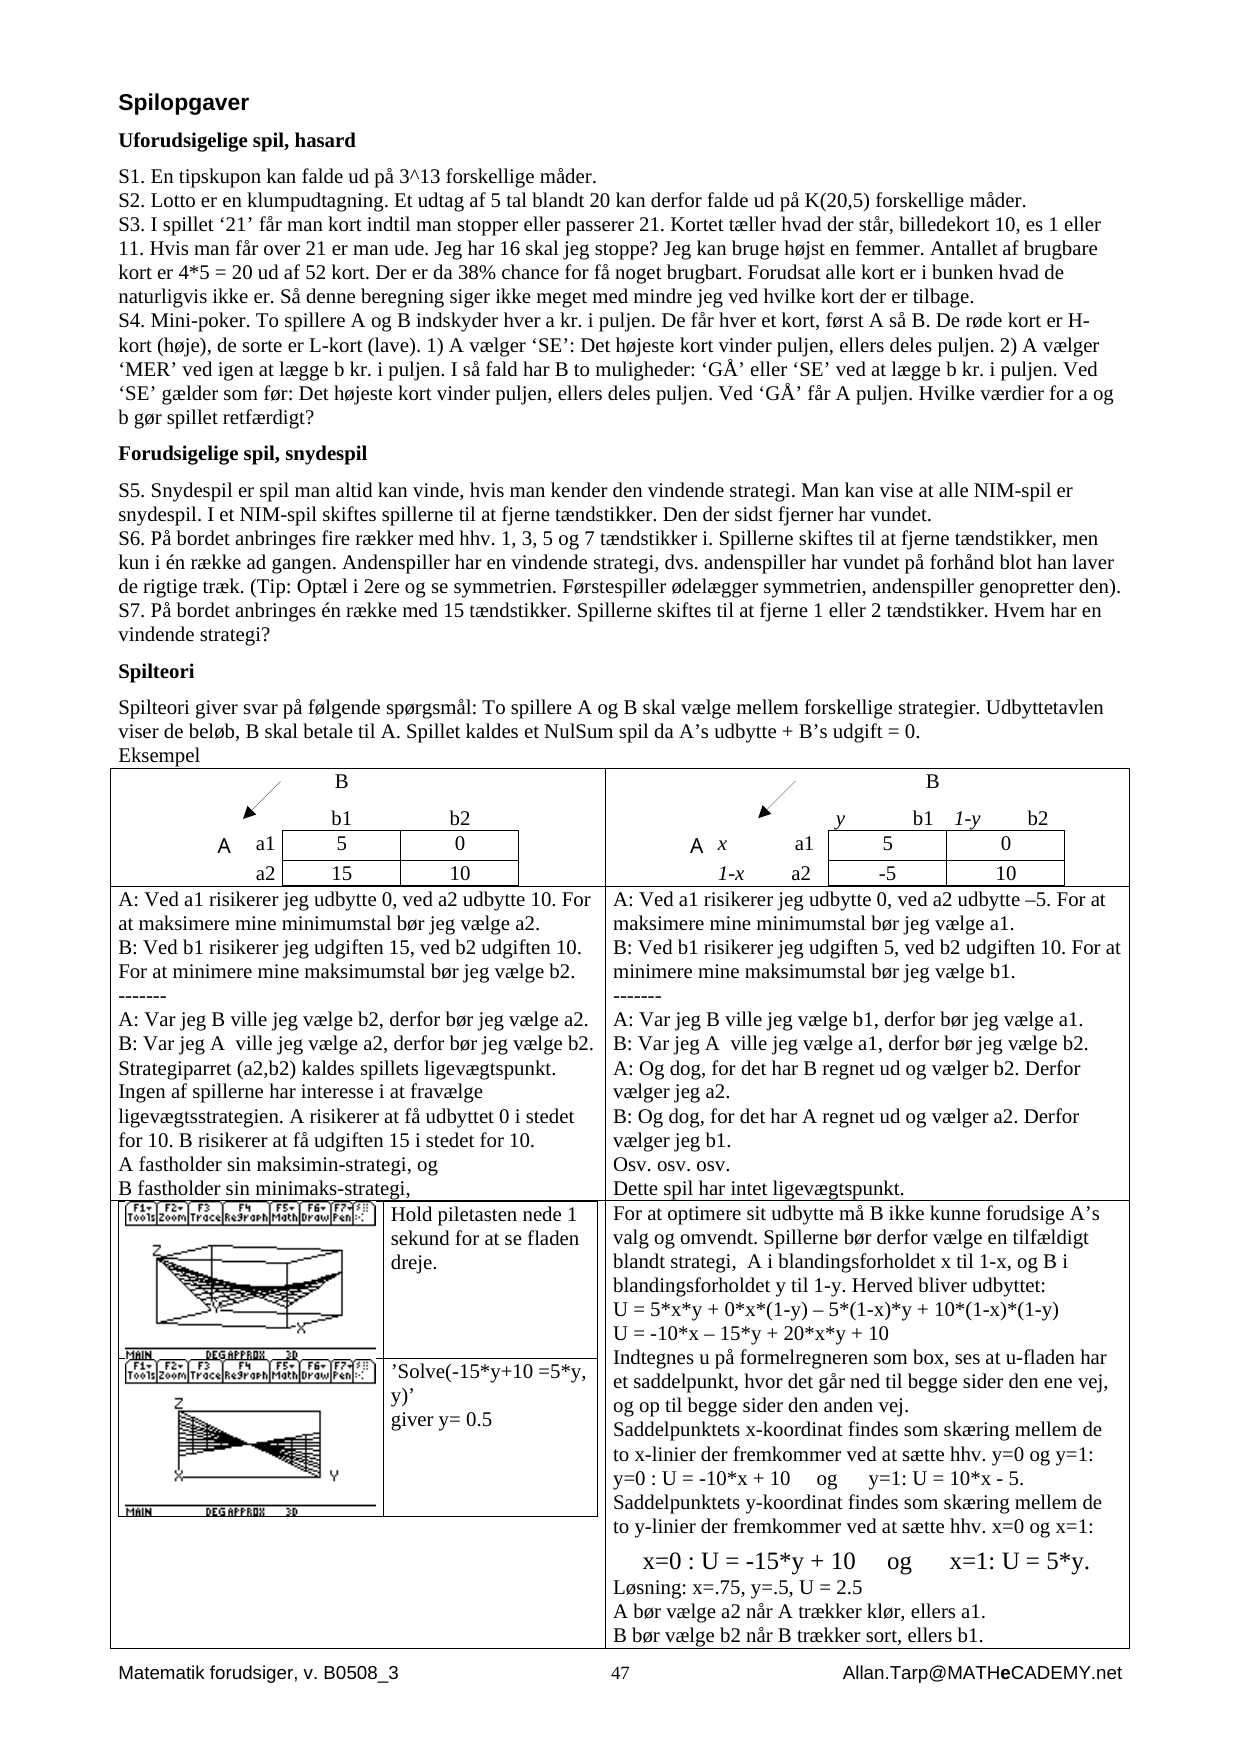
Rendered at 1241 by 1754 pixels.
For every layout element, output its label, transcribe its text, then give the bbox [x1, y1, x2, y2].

text Spilteori giver svar på følgende spørgsmål: To spillere A og B skal vælge mellem forskellige strategier. Udbyttetavlen viser de beløb, B skal betale til A. Spillet kaldes et NulSum spil da A’s udbytte + B’s udgift = 0. [118, 695, 1122, 743]
text Forudsigelige spil, snydespil [118, 441, 1122, 465]
text Uforudsigelige spil, hasard [118, 127, 1122, 152]
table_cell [606, 1201, 1129, 1647]
table_cell A: Ved a1 risikerer jeg udbytte 0, ved a2 udbytte –5. For at maksimere mine minimumstal bør jeg vælge a1. B: Ved b1 risikerer jeg udgiften 5, ved b2 udgiften 10. For at minimere mine maksimumstal bør jeg vælge b1. ------- A: Var jeg B ville jeg vælge b1, derfor bør jeg vælge a1. B: Var jeg A ville jeg vælge a1, derfor bør jeg vælge b2. A: Og dog, for det har B regnet ud og vælger b2. Derfor vælger jeg a2. B: Og dog, for det har A regnet ud og vælger a2. Derfor vælger jeg b1. Osv. osv. osv. Dette spil har intet ligevægtspunkt. [606, 887, 1129, 1200]
table_header [111, 769, 605, 886]
text Eksempel [118, 743, 1122, 767]
text Spilteori [118, 659, 1122, 683]
picture [125, 1201, 376, 1516]
text S2. Lotto er en klumpudtagning. Et udtag af 5 tal blandt 20 kan derfor falde ud på K(20,5) forskellige måder. [118, 188, 1122, 212]
text S5. Snydespil er spil man altid kan vinde, hvis man kender den vindende strategi. Man kan vise at alle NIM-spil er snydespil. I et NIM-spil skiftes spillerne til at fjerne tændstikker. Den der sidst fjerner har vundet. [118, 478, 1122, 526]
table_cell [111, 1201, 605, 1647]
text S7. På bordet anbringes én række med 15 tændstikker. Spillerne skiftes til at fjerne 1 eller 2 tændstikker. Hvem har en vindende strategi? [118, 598, 1122, 646]
text S4. Mini-poker. To spillere A og B indskyder hver a kr. i puljen. De får hver et kort, først A så B. De røde kort er H-kort (høje), de sorte er L-kort (lave). 1) A vælger ‘SE’: Det højeste kort vinder puljen, ellers deles puljen. 2) A vælger ‘MER’ ved igen at lægge b kr. i puljen. I så fald har B to muligheder: ‘GÅ’ eller ‘SE’ ved at lægge b kr. i puljen. Ved ‘SE’ gælder som før: Det højeste kort vinder puljen, ellers deles puljen. Ved ‘GÅ’ får A puljen. Hvilke værdier for a og b gør spillet retfærdigt? [118, 308, 1122, 429]
text S1. En tipskupon kan falde ud på 3^13 forskellige måder. [118, 164, 1122, 188]
table_cell A: Ved a1 risikerer jeg udbytte 0, ved a2 udbytte 10. For at maksimere mine minimumstal bør jeg vælge a2. B: Ved b1 risikerer jeg udgiften 15, ved b2 udgiften 10. For at minimere mine maksimumstal bør jeg vælge b2. ------- A: Var jeg B ville jeg vælge b2, derfor bør jeg vælge a2. B: Var jeg A ville jeg vælge a2, derfor bør jeg vælge b2. Strategiparret (a2,b2) kaldes spillets ligevægtspunkt. Ingen af spillerne har interesse i at fravælge ligevægtsstrategien. A risikerer at få udbyttet 0 i stedet for 10. B risikerer at få udgiften 15 i stedet for 10. A fastholder sin maksimin-strategi, og B fastholder sin minimaks-strategi, [111, 887, 605, 1200]
text S6. På bordet anbringes fire rækker med hhv. 1, 3, 5 og 7 tændstikker i. Spillerne skiftes til at fjerne tændstikker, men kun i én række ad gangen. Andenspiller har en vindende strategi, dvs. andenspiller har vundet på forhånd blot han laver de rigtige træk. (Tip: Optæl i 2ere og se symmetrien. Førstespiller ødelægger symmetrien, andenspiller genopretter den). [118, 526, 1122, 598]
table_header [606, 769, 1129, 886]
subtitle Spilopgaver [118, 89, 1122, 115]
text S3. I spillet ‘21’ får man kort indtil man stopper eller passerer 21. Kortet tæller hvad der står, billedekort 10, es 1 eller 11. Hvis man får over 21 er man ude. Jeg har 16 skal jeg stoppe? Jeg kan bruge højst en femmer. Antallet af brugbare kort er 4*5 = 20 ud af 52 kort. Der er da 38% chance for få noget brugbart. Forudsat alle kort er i bunken hvad de naturligvis ikke er. Så denne beregning siger ikke meget med mindre jeg ved hvilke kort der er tilbage. [118, 212, 1122, 308]
